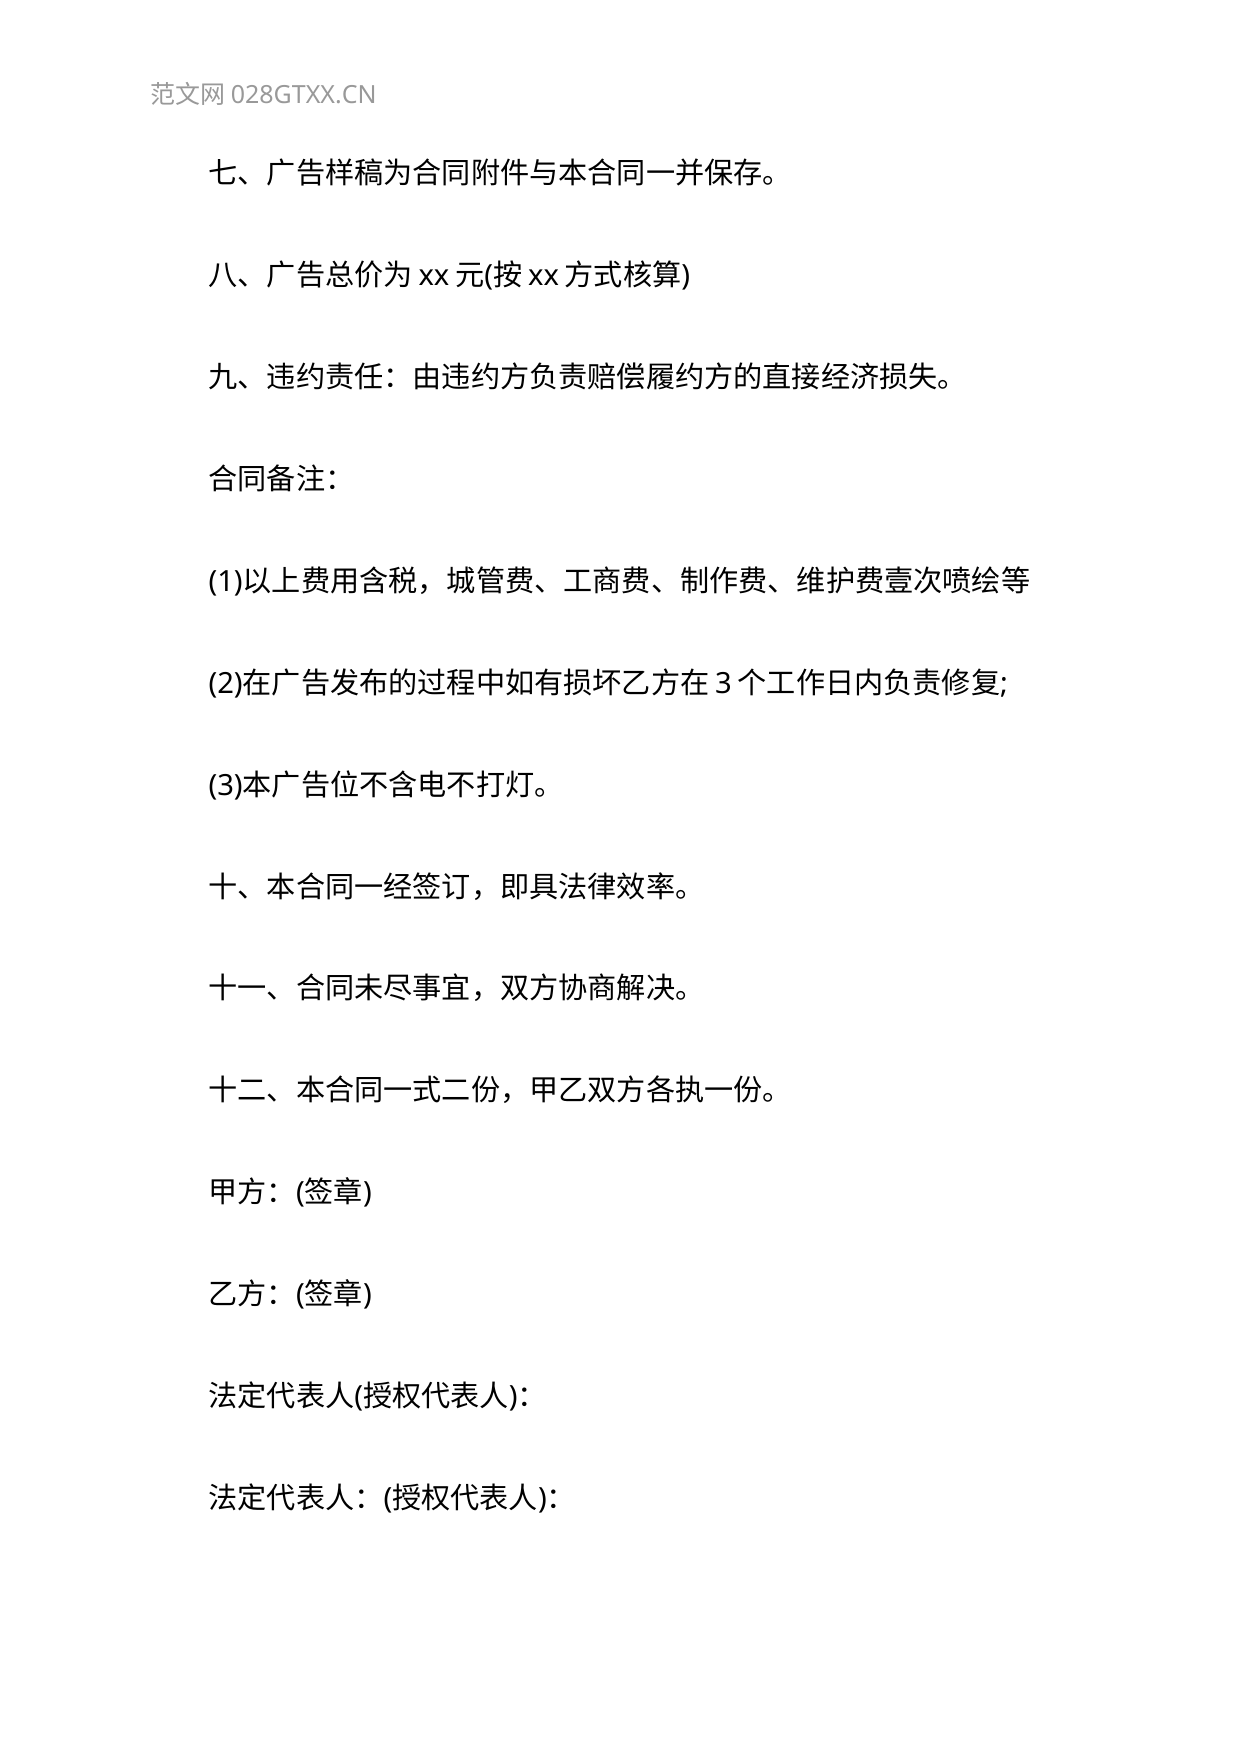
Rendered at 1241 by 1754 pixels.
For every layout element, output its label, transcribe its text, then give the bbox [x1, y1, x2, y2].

text 十二、本合同一式二份，甲乙双方各执一份。 [150, 1067, 1090, 1109]
text (1)以上费用含税，城管费、工商费、制作费、维护费壹次喷绘等 [150, 557, 1090, 600]
text 八、广告总价为xx元(按xx方式核算) [150, 252, 1090, 294]
text 乙方：(签章) [150, 1271, 1090, 1313]
text (2)在广告发布的过程中如有损坏乙方在3个工作日内负责修复; [150, 659, 1090, 702]
text 十一、合同未尽事宜，双方协商解决。 [150, 965, 1090, 1007]
text 甲方：(签章) [150, 1168, 1090, 1211]
text 合同备注： [150, 456, 1090, 498]
text 法定代表人(授权代表人)： [150, 1372, 1090, 1415]
text 法定代表人：(授权代表人)： [150, 1474, 1090, 1517]
text 十、本合同一经签订，即具法律效率。 [150, 863, 1090, 906]
text (3)本广告位不含电不打灯。 [150, 761, 1090, 804]
text 七、广告样稿为合同附件与本合同一并保存。 [150, 150, 1090, 192]
text 九、违约责任：由违约方负责赔偿履约方的直接经济损失。 [150, 354, 1090, 396]
